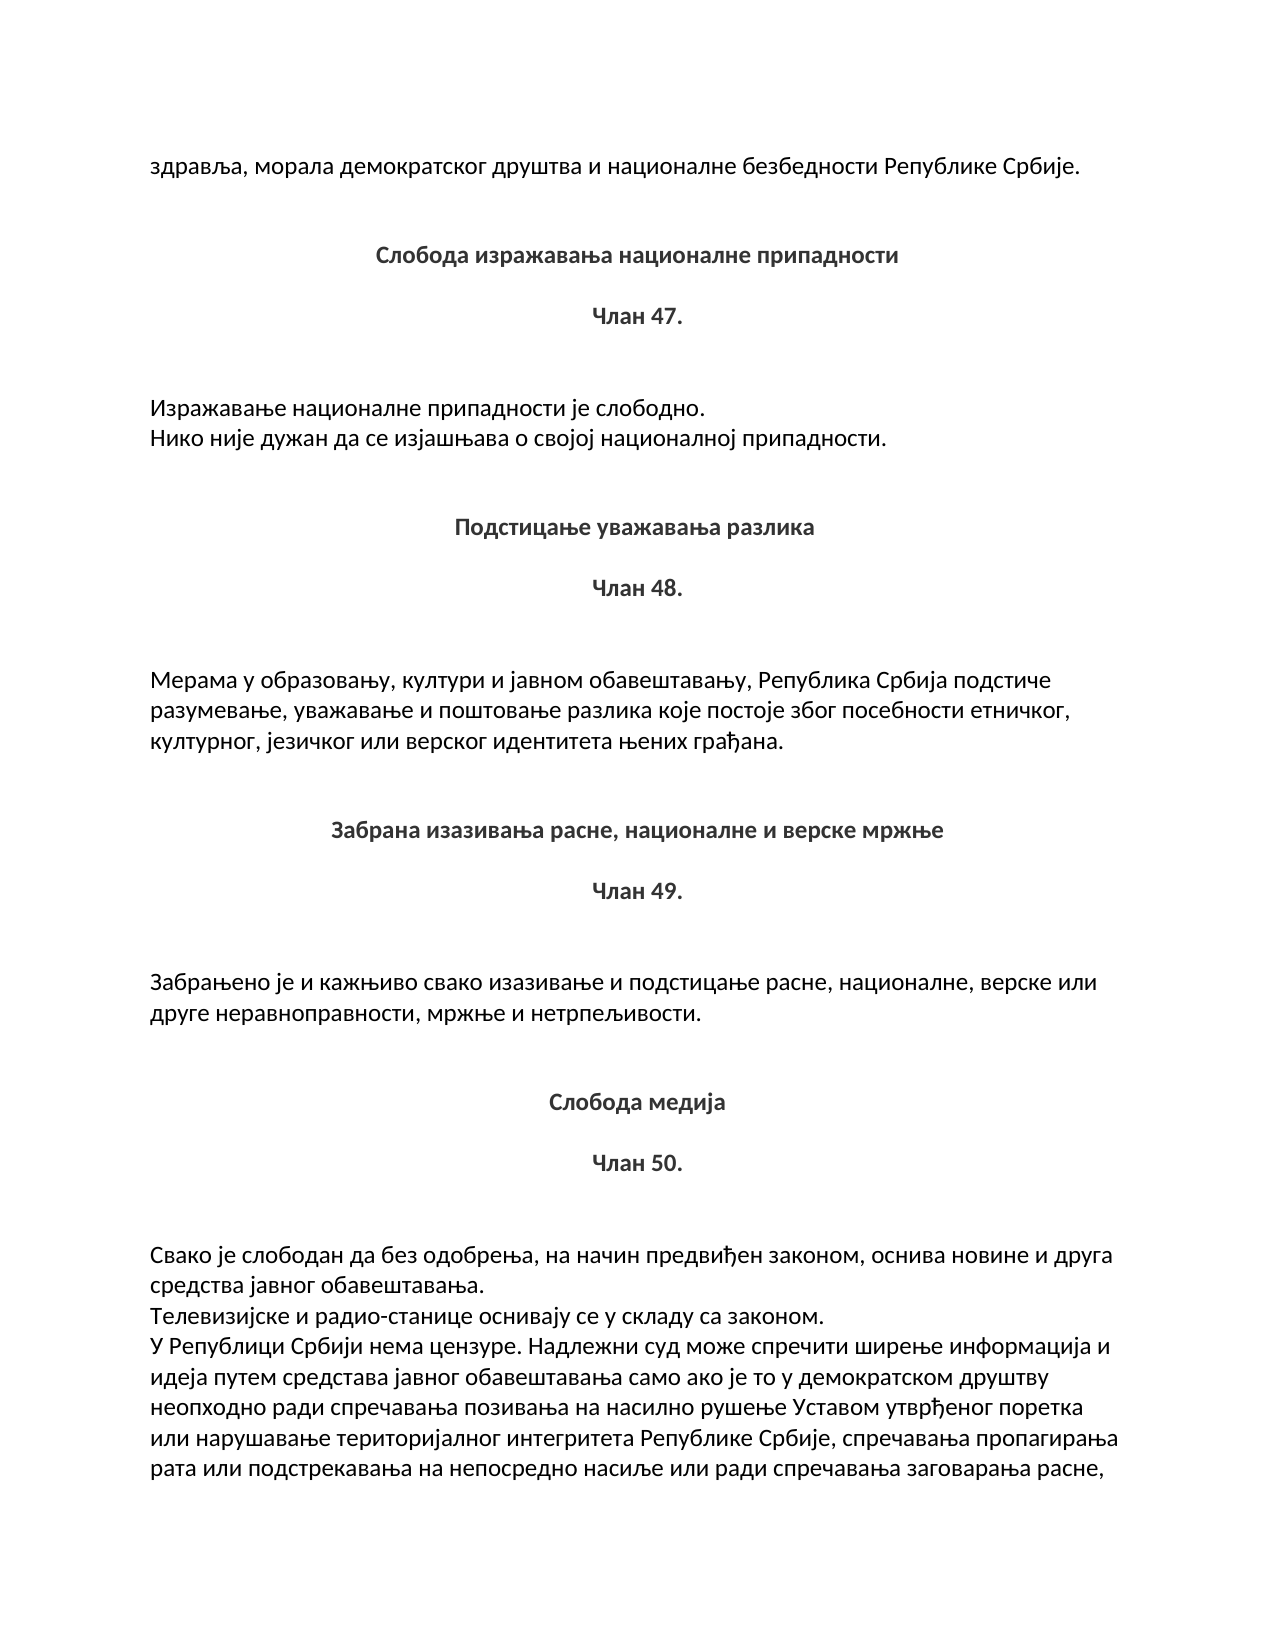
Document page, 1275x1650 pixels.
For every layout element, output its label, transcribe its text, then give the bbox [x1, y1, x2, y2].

text Мерама у образовању, култури и јавном обавештавању, Република Србија подстиче разумевање, уважавање и поштовање разлика које постоје због посебности етничког, културног, језичког или верског идентитета њених грађана. [150, 603, 1125, 814]
text Слобода изражавања националне припадности Члан 47. [150, 239, 1125, 331]
text Изражавање националне припадности је слободно. Нико није дужан да се изјашњава о својој националној припадности. [150, 331, 1125, 511]
text Забрањено је и кажњиво свако изазивање и подстицање расне, националне, верске или друге неравноправности, мржње и нетрпељивости. [150, 906, 1125, 1086]
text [150, 150, 1125, 239]
text Забрана изазивања расне, националне и верске мржње Члан 49. [150, 814, 1125, 906]
text Слобода медија Члан 50. [150, 1086, 1125, 1178]
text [150, 1178, 1125, 1483]
text Подстицање уважавања разлика Члан 48. [150, 511, 1125, 603]
